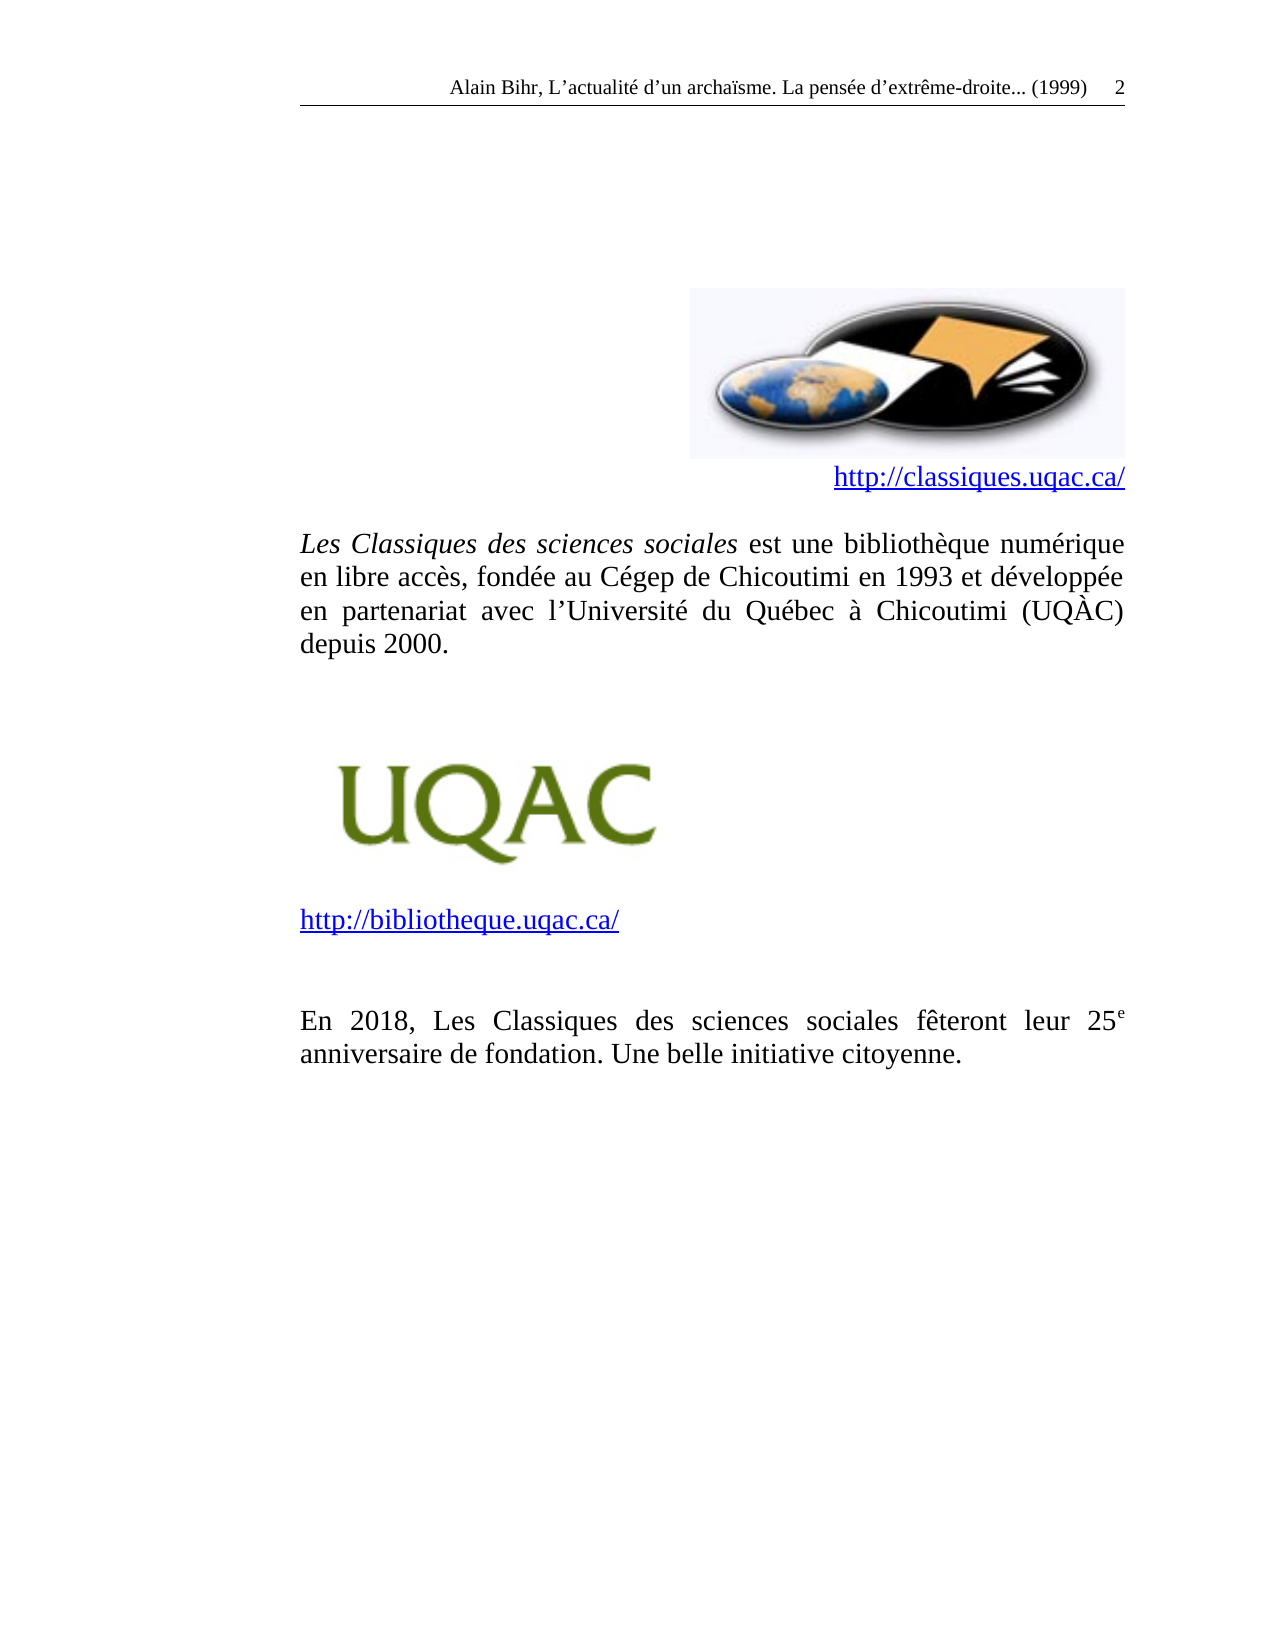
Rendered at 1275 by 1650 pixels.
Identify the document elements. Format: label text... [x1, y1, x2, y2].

text En 2018, Les Classiques des sciences sociales fêteront leur 25e anniversaire de fondation. Une belle initiative citoyenne. [300, 1003, 1125, 1070]
text Les Classiques des sciences sociales est une bibliothèque numérique en libre accès, fondée au Cégep de Chicoutimi en 1993 et développée en partenariat avec l’Université du Québec à Chicoutimi (UQÀC) depuis 2000. [300, 526, 1125, 660]
picture [689, 288, 1125, 459]
picture [300, 727, 734, 903]
text http://bibliotheque.uqac.ca/ [300, 902, 1125, 936]
text http://classiques.uqac.ca/ [300, 459, 1125, 492]
